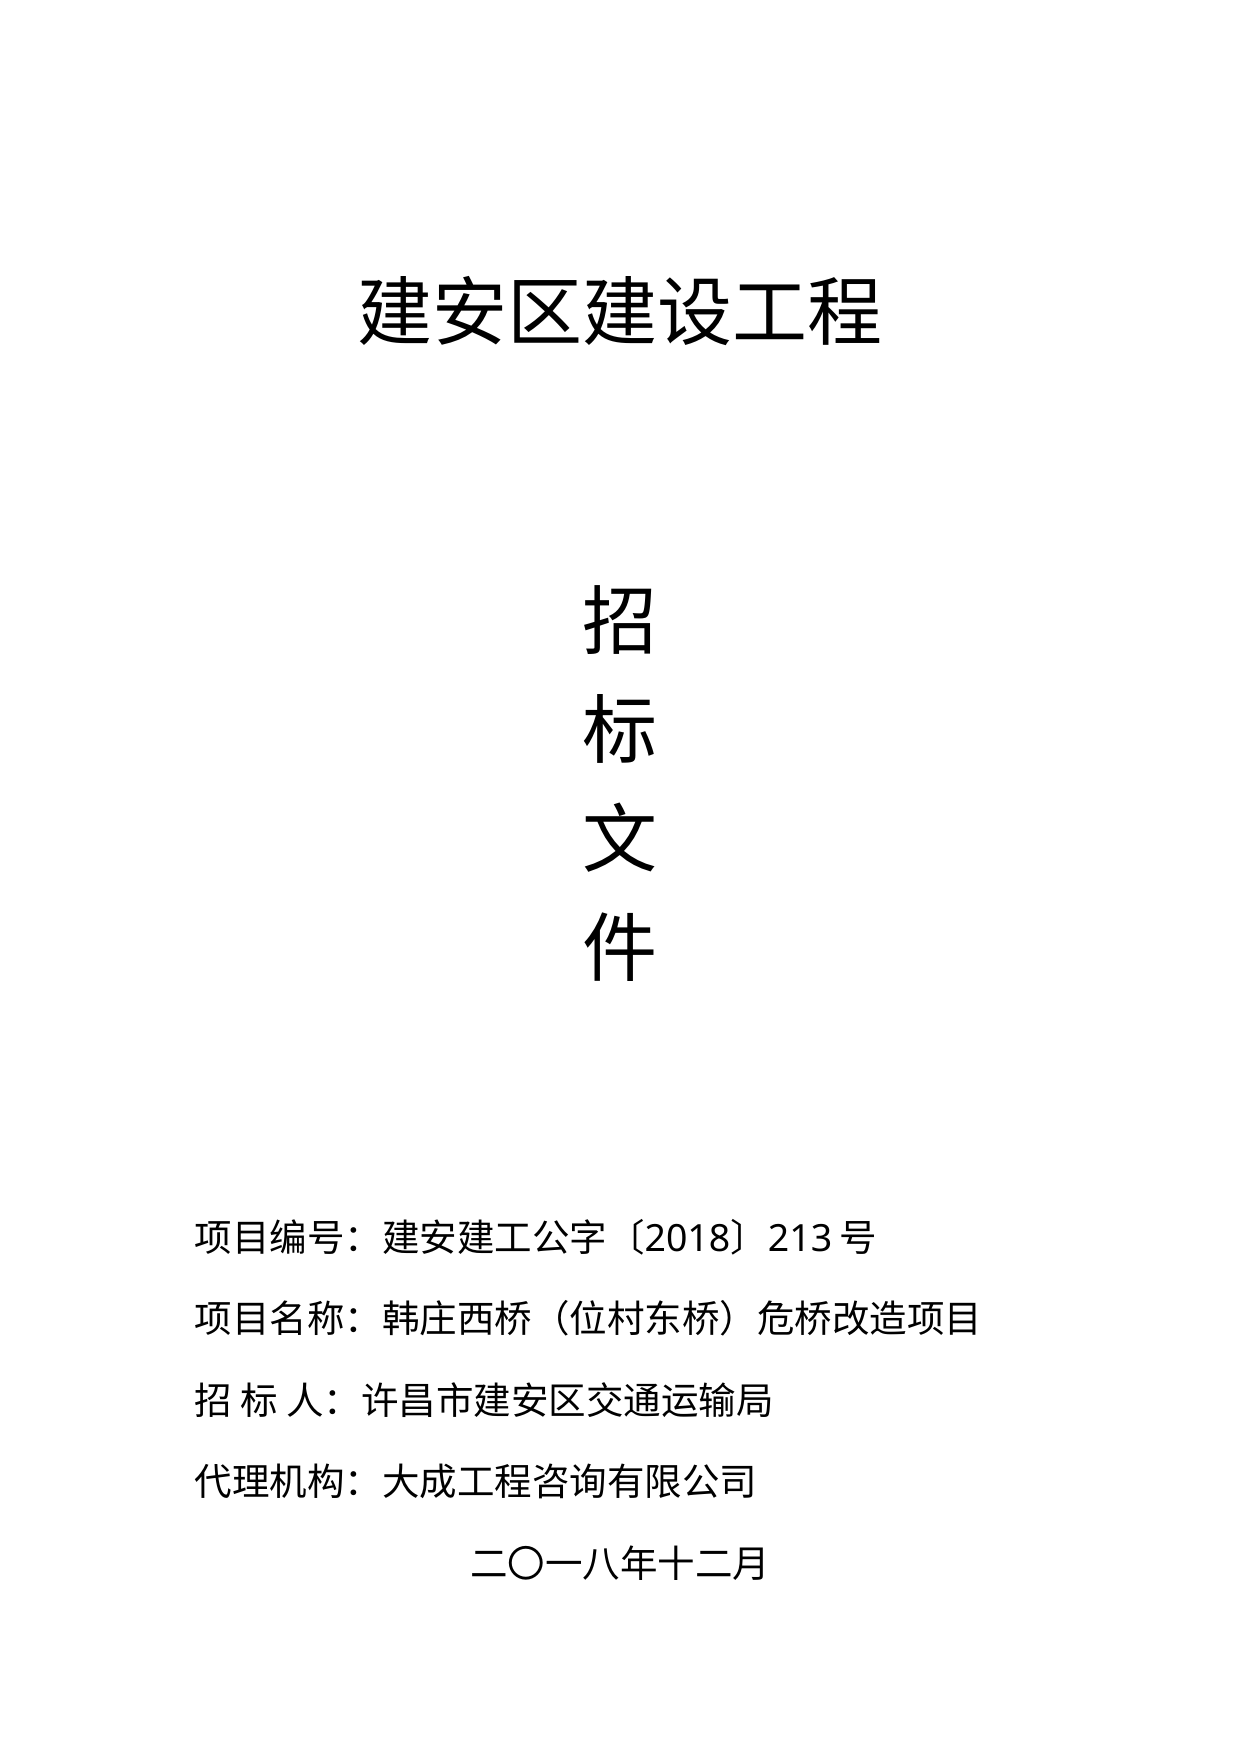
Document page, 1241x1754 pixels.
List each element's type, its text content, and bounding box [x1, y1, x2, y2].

text 项目编号：建安建工公字〔2018〕213号 [136, 1207, 1104, 1262]
text 文 [136, 779, 1104, 888]
text 二〇一八年十二月 [136, 1533, 1104, 1588]
text 招 [136, 562, 1104, 671]
text 标 [136, 671, 1104, 779]
text 代理机构：大成工程咨询有限公司 [136, 1452, 1104, 1506]
text 件 [136, 888, 1104, 997]
text 招 标 人：许昌市建安区交通运输局 [136, 1371, 1104, 1425]
text 项目名称：韩庄西桥（位村东桥）危桥改造项目 [136, 1289, 1104, 1343]
text 建安区建设工程 [136, 252, 1104, 361]
